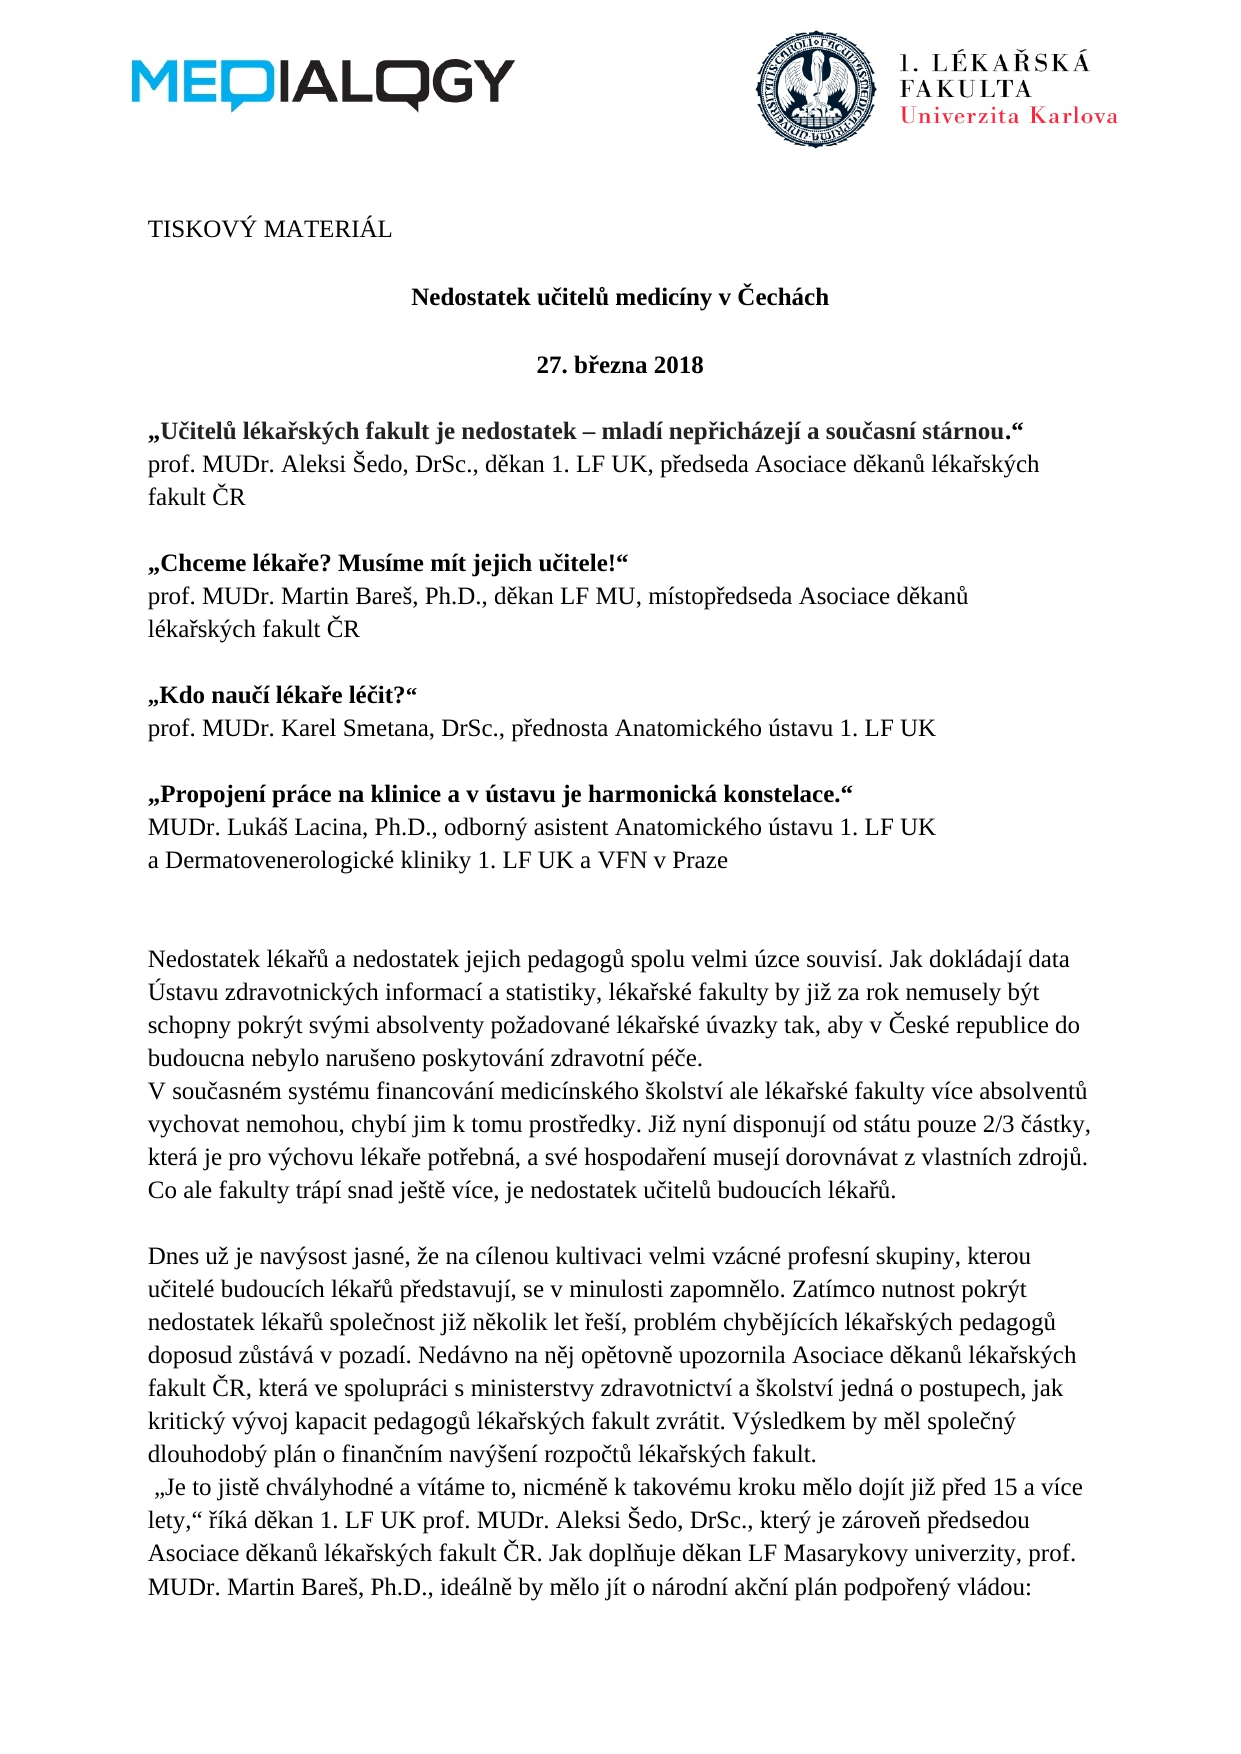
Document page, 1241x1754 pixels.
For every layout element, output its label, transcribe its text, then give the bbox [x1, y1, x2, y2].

text 27. března 2018 [148, 350, 1092, 378]
text „Kdo naučí lékaře léčit?“ [148, 680, 1092, 709]
text „Chceme lékaře? Musíme mít jejich učitele!“ [148, 548, 1092, 577]
text Nedostatek lékařů a nedostatek jejich pedagogů spolu velmi úzce souvisí. Jak dokládají data Ústavu zdravotnických informací a statistiky, lékařské fakulty by již za rok nemusely být schopny pokrýt svými absolventy požadované lékařské úvazky tak, aby v České republice do budoucna nebylo narušeno poskytování zdravotní péče. [148, 944, 1092, 1072]
text „Propojení práce na klinice a v ústavu je harmonická konstelace.“ [148, 779, 1092, 808]
text prof. MUDr. Martin Bareš, Ph.D., děkan LF MU, místopředseda Asociace děkanů [148, 581, 1092, 610]
text MUDr. Lukáš Lacina, Ph.D., odborný asistent Anatomického ústavu 1. LF UK [148, 812, 1092, 841]
text prof. MUDr. Aleksi Šedo, DrSc., děkan 1. LF UK, předseda Asociace děkanů lékařských fakult ČR [148, 449, 1092, 511]
text Dnes už je navýsost jasné, že na cílenou kultivaci velmi vzácné profesní skupiny, kterou učitelé budoucích lékařů představují, se v minulosti zapomnělo. Zatímco nutnost pokrýt nedostatek lékařů společnost již několik let řeší, problém chybějících lékařských pedagogů doposud zůstává v pozadí. Nedávno na něj opětovně upozornila Asociace děkanů lékařských fakult ČR, která ve spolupráci s ministerstvy zdravotnictví a školství jedná o postupech, jak kritický vývoj kapacit pedagogů lékařských fakult zvrátit. Výsledkem by měl společný dlouhodobý plán o finančním navýšení rozpočtů lékařských fakult. [148, 1241, 1092, 1468]
text prof. MUDr. Karel Smetana, DrSc., přednosta Anatomického ústavu 1. LF UK [148, 713, 1092, 742]
text „Učitelů lékařských fakult je nedostatek – mladí nepřicházejí a současní stárnou.“ [148, 416, 1092, 444]
picture [70, 23, 565, 124]
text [148, 1472, 1092, 1600]
text Nedostatek učitelů medicíny v Čechách [148, 282, 1092, 311]
text lékařských fakult ČR [148, 614, 1092, 643]
picture [721, 0, 1146, 181]
text a Dermatovenerologické kliniky 1. LF UK a VFN v Praze [148, 845, 1092, 874]
text V současném systému financování medicínského školství ale lékařské fakulty více absolventů vychovat nemohou, chybí jim k tomu prostředky. Již nyní disponují od státu pouze 2/3 částky, která je pro výchovu lékaře potřebná, a své hospodaření musejí dorovnávat z vlastních zdrojů. Co ale fakulty trápí snad ještě více, je nedostatek učitelů budoucích lékařů. [148, 1076, 1092, 1204]
text TISKOVÝ MATERIÁL [148, 214, 1092, 277]
